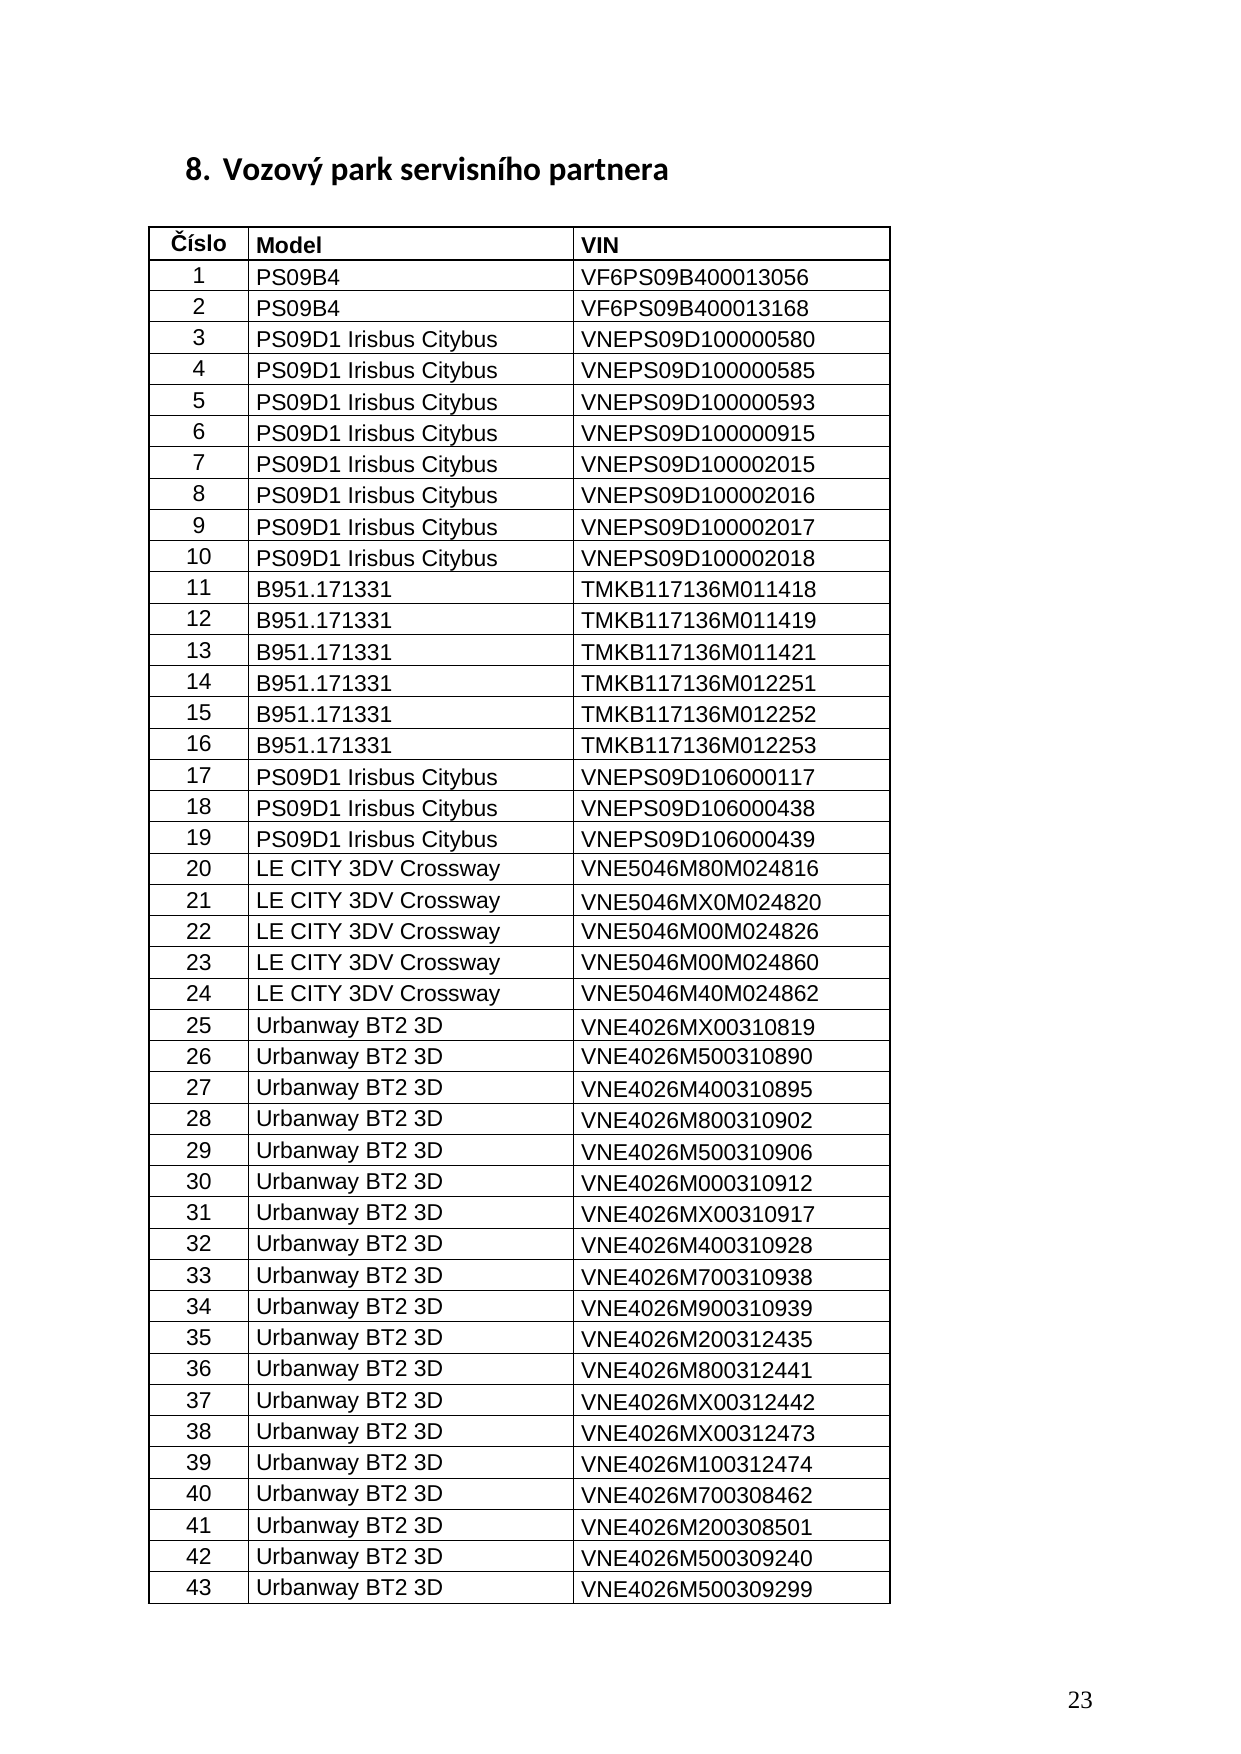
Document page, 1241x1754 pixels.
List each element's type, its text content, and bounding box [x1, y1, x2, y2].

table_cell 20 [150, 854, 248, 884]
table_cell VNE4026M000310912 [574, 1166, 889, 1196]
table_cell 33 [150, 1260, 248, 1290]
table_cell VNE4026MX00312442 [574, 1385, 889, 1415]
table_cell 5 [150, 385, 248, 415]
table_cell 34 [150, 1291, 248, 1321]
table_cell 27 [150, 1072, 248, 1102]
table_cell VNE4026M400310928 [574, 1229, 889, 1259]
table_cell Urbanway BT2 3D [249, 1041, 573, 1071]
table_cell PS09D1 Irisbus Citybus [249, 510, 573, 540]
table_cell VNE4026M500309240 [574, 1541, 889, 1571]
table_cell VNEPS09D100000593 [574, 385, 889, 415]
table_cell 28 [150, 1104, 248, 1134]
table_cell B951.171331 [249, 729, 573, 759]
table_cell VNE5046M80M024816 [574, 854, 889, 884]
table_cell PS09D1 Irisbus Citybus [249, 447, 573, 477]
table_cell TMKB117136M012252 [574, 697, 889, 727]
table_cell VNEPS09D106000439 [574, 822, 889, 852]
table_cell TMKB117136M011418 [574, 572, 889, 602]
table_cell VNE4026M200312435 [574, 1322, 889, 1352]
table_cell VNE4026M100312474 [574, 1447, 889, 1477]
table_cell B951.171331 [249, 572, 573, 602]
table_cell Urbanway BT2 3D [249, 1541, 573, 1571]
table_cell VNE4026M700308462 [574, 1479, 889, 1509]
table_cell B951.171331 [249, 666, 573, 696]
table_cell Urbanway BT2 3D [249, 1385, 573, 1415]
table_cell 40 [150, 1479, 248, 1509]
table_cell VNE4026M800310902 [574, 1104, 889, 1134]
table_cell VNEPS09D106000438 [574, 791, 889, 821]
table_cell PS09D1 Irisbus Citybus [249, 479, 573, 509]
table_cell Urbanway BT2 3D [249, 1416, 573, 1446]
table_cell 16 [150, 729, 248, 759]
table_cell 41 [150, 1510, 248, 1540]
table_cell VNE4026MX00310917 [574, 1197, 889, 1227]
table_cell VNE5046M00M024826 [574, 916, 889, 946]
table_cell VNEPS09D106000117 [574, 760, 889, 790]
table_cell 15 [150, 697, 248, 727]
table_cell PS09D1 Irisbus Citybus [249, 822, 573, 852]
table_cell 31 [150, 1197, 248, 1227]
table_cell TMKB117136M011419 [574, 604, 889, 634]
table_cell Urbanway BT2 3D [249, 1072, 573, 1102]
table_cell 22 [150, 916, 248, 946]
table_cell Urbanway BT2 3D [249, 1354, 573, 1384]
table_cell 24 [150, 979, 248, 1009]
table_cell 18 [150, 791, 248, 821]
table_cell LE CITY 3DV Crossway [249, 916, 573, 946]
table_header Model [249, 228, 573, 259]
table_header Číslo [150, 228, 248, 259]
table_cell 39 [150, 1447, 248, 1477]
table_cell Urbanway BT2 3D [249, 1260, 573, 1290]
table_cell 25 [150, 1010, 248, 1040]
table_cell 2 [150, 291, 248, 321]
table_cell 37 [150, 1385, 248, 1415]
table_cell TMKB117136M011421 [574, 635, 889, 665]
table_cell 43 [150, 1572, 248, 1602]
table_cell Urbanway BT2 3D [249, 1572, 573, 1602]
table_cell VNEPS09D100002017 [574, 510, 889, 540]
table_cell 36 [150, 1354, 248, 1384]
table_cell B951.171331 [249, 635, 573, 665]
table_cell VNE4026MX00312473 [574, 1416, 889, 1446]
table_cell 8 [150, 479, 248, 509]
table_cell 4 [150, 354, 248, 384]
table_cell 14 [150, 666, 248, 696]
table_cell Urbanway BT2 3D [249, 1166, 573, 1196]
table_cell Urbanway BT2 3D [249, 1322, 573, 1352]
table_cell PS09D1 Irisbus Citybus [249, 791, 573, 821]
table_cell Urbanway BT2 3D [249, 1104, 573, 1134]
table_cell 23 [150, 947, 248, 977]
table_cell VNEPS09D100002018 [574, 541, 889, 571]
table_cell 42 [150, 1541, 248, 1571]
subtitle Vozový park servisního partnera [185, 148, 1093, 188]
table_cell 29 [150, 1135, 248, 1165]
table_cell VNEPS09D100000580 [574, 322, 889, 352]
table_cell LE CITY 3DV Crossway [249, 947, 573, 977]
table_cell 7 [150, 447, 248, 477]
table_cell B951.171331 [249, 604, 573, 634]
table_cell Urbanway BT2 3D [249, 1229, 573, 1259]
table_cell VNE5046M40M024862 [574, 979, 889, 1009]
table_cell TMKB117136M012251 [574, 666, 889, 696]
table_cell VNE4026MX00310819 [574, 1010, 889, 1040]
table_cell 9 [150, 510, 248, 540]
table_cell PS09D1 Irisbus Citybus [249, 385, 573, 415]
table_cell VNEPS09D100002015 [574, 447, 889, 477]
table_cell VNE5046MX0M024820 [574, 885, 889, 915]
table_cell VNEPS09D100000585 [574, 354, 889, 384]
table_cell PS09D1 Irisbus Citybus [249, 354, 573, 384]
table_cell 38 [150, 1416, 248, 1446]
table_cell VNE4026M800312441 [574, 1354, 889, 1384]
table_cell PS09D1 Irisbus Citybus [249, 322, 573, 352]
table_cell VF6PS09B400013056 [574, 261, 889, 290]
table_cell 13 [150, 635, 248, 665]
table_cell 30 [150, 1166, 248, 1196]
table_cell VNE4026M700310938 [574, 1260, 889, 1290]
table_cell LE CITY 3DV Crossway [249, 979, 573, 1009]
table_cell PS09D1 Irisbus Citybus [249, 760, 573, 790]
table_cell VNEPS09D100000915 [574, 416, 889, 446]
table_cell Urbanway BT2 3D [249, 1135, 573, 1165]
table_cell Urbanway BT2 3D [249, 1447, 573, 1477]
table_cell 21 [150, 885, 248, 915]
table_cell 32 [150, 1229, 248, 1259]
table_cell Urbanway BT2 3D [249, 1197, 573, 1227]
table_cell LE CITY 3DV Crossway [249, 854, 573, 884]
table_cell 17 [150, 760, 248, 790]
table_cell VNE5046M00M024860 [574, 947, 889, 977]
table_cell Urbanway BT2 3D [249, 1510, 573, 1540]
table_cell PS09D1 Irisbus Citybus [249, 541, 573, 571]
table_cell PS09B4 [249, 261, 573, 290]
table_cell PS09D1 Irisbus Citybus [249, 416, 573, 446]
table_cell 11 [150, 572, 248, 602]
table_cell Urbanway BT2 3D [249, 1291, 573, 1321]
table_cell 3 [150, 322, 248, 352]
table_cell 35 [150, 1322, 248, 1352]
table_cell VNE4026M900310939 [574, 1291, 889, 1321]
table_header VIN [574, 228, 889, 259]
table_cell VNE4026M500310890 [574, 1041, 889, 1071]
table_cell B951.171331 [249, 697, 573, 727]
table_cell 10 [150, 541, 248, 571]
table_cell 1 [150, 261, 248, 290]
table_cell VNE4026M500309299 [574, 1572, 889, 1602]
table_cell 6 [150, 416, 248, 446]
table_cell 12 [150, 604, 248, 634]
table_cell 19 [150, 822, 248, 852]
table_cell VNE4026M500310906 [574, 1135, 889, 1165]
table_cell PS09B4 [249, 291, 573, 321]
table_cell LE CITY 3DV Crossway [249, 885, 573, 915]
table_cell VF6PS09B400013168 [574, 291, 889, 321]
table_cell VNEPS09D100002016 [574, 479, 889, 509]
table_cell Urbanway BT2 3D [249, 1010, 573, 1040]
table_cell VNE4026M200308501 [574, 1510, 889, 1540]
table_cell 26 [150, 1041, 248, 1071]
table_cell VNE4026M400310895 [574, 1072, 889, 1102]
table_cell TMKB117136M012253 [574, 729, 889, 759]
table_cell Urbanway BT2 3D [249, 1479, 573, 1509]
